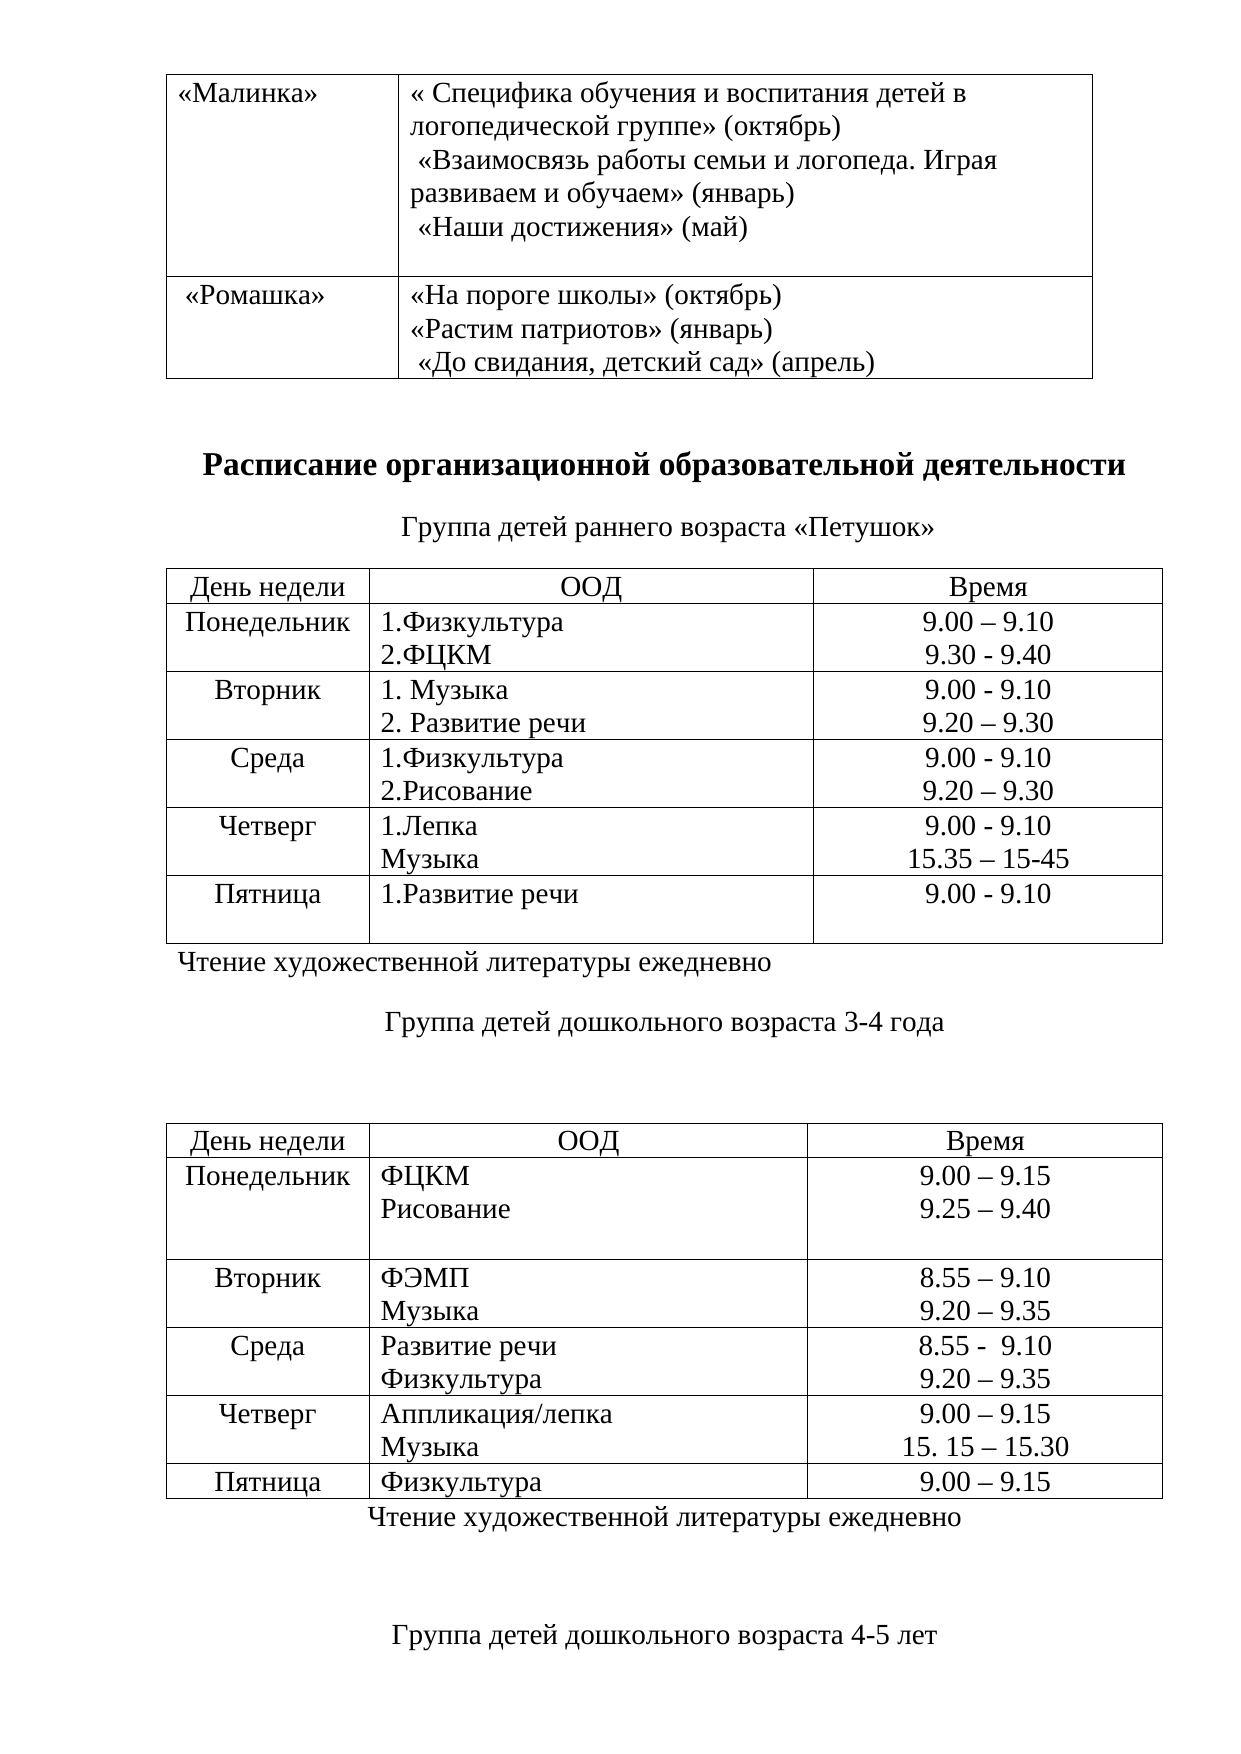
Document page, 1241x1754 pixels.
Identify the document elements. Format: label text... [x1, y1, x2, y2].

table_cell Среда [167, 740, 369, 807]
text Расписание организационной образовательной деятельности [177, 444, 1152, 482]
text Группа детей дошкольного возраста 4-5 лет [177, 1617, 1152, 1651]
table_cell Вторник [167, 672, 369, 739]
table_cell 9.00 - 9.10 9.20 – 9.30 [814, 672, 1162, 739]
table_cell 9.00 – 9.15 [808, 1464, 1162, 1498]
table_cell Четверг [167, 1396, 369, 1463]
table_cell «На пороге школы» (октябрь) «Растим патриотов» (январь) «До свидания, детский сад» (апрель) [399, 277, 1092, 378]
table_cell 9.00 – 9.15 15. 15 – 15.30 [808, 1396, 1162, 1463]
table_header ООД [370, 1124, 807, 1157]
table_cell 8.55 - 9.10 9.20 – 9.35 [808, 1328, 1162, 1395]
table_cell 9.00 – 9.10 9.30 - 9.40 [814, 604, 1162, 671]
table_cell Вторник [167, 1260, 369, 1327]
table_cell Четверг [167, 808, 369, 875]
table_cell Развитие речи Физкультура [370, 1328, 807, 1395]
table_header ООД [370, 569, 813, 603]
table_cell ФЭМП Музыка [370, 1260, 807, 1327]
table_cell 9.00 - 9.10 [814, 876, 1162, 943]
table_cell 8.55 – 9.10 9.20 – 9.35 [808, 1260, 1162, 1327]
table_cell 1.Лепка Музыка [370, 808, 813, 875]
table_cell ФЦКМ Рисование [370, 1158, 807, 1259]
table_header День недели [167, 569, 369, 603]
table_cell 9.00 - 9.10 15.35 – 15-45 [814, 808, 1162, 875]
text Группа детей раннего возраста «Петушок» [177, 509, 1152, 542]
table_cell 9.00 - 9.10 9.20 – 9.30 [814, 740, 1162, 807]
table_cell 9.00 – 9.15 9.25 – 9.40 [808, 1158, 1162, 1259]
table_cell Аппликация/лепка Музыка [370, 1396, 807, 1463]
text Чтение художественной литературы ежедневно [177, 1499, 1152, 1532]
table_header Время [814, 569, 1162, 603]
table_cell 1. Музыка 2. Развитие речи [370, 672, 813, 739]
text Группа детей дошкольного возраста 3-4 года [177, 1004, 1152, 1037]
table_cell Понедельник [167, 1158, 369, 1259]
table_cell Физкультура [370, 1464, 807, 1498]
table_cell « Специфика обучения и воспитания детей в логопедической группе» (октябрь) «Взаимосвязь работы семьи и логопеда. Играя развиваем и обучаем» (январь) «Наши достижения» (май) [399, 75, 1092, 276]
table_cell 1.Физкультура 2.ФЦКМ [370, 604, 813, 671]
table_header День недели [167, 1124, 369, 1157]
table_cell Пятница [167, 1464, 369, 1498]
table_cell Пятница [167, 876, 369, 943]
table_cell «Малинка» [167, 75, 398, 276]
table_cell 1.Развитие речи [370, 876, 813, 943]
table_header Время [808, 1124, 1162, 1157]
text Чтение художественной литературы ежедневно [177, 944, 1152, 978]
table_cell Среда [167, 1328, 369, 1395]
table_cell «Ромашка» [167, 277, 398, 378]
table_cell Понедельник [167, 604, 369, 671]
table_cell 1.Физкультура 2.Рисование [370, 740, 813, 807]
